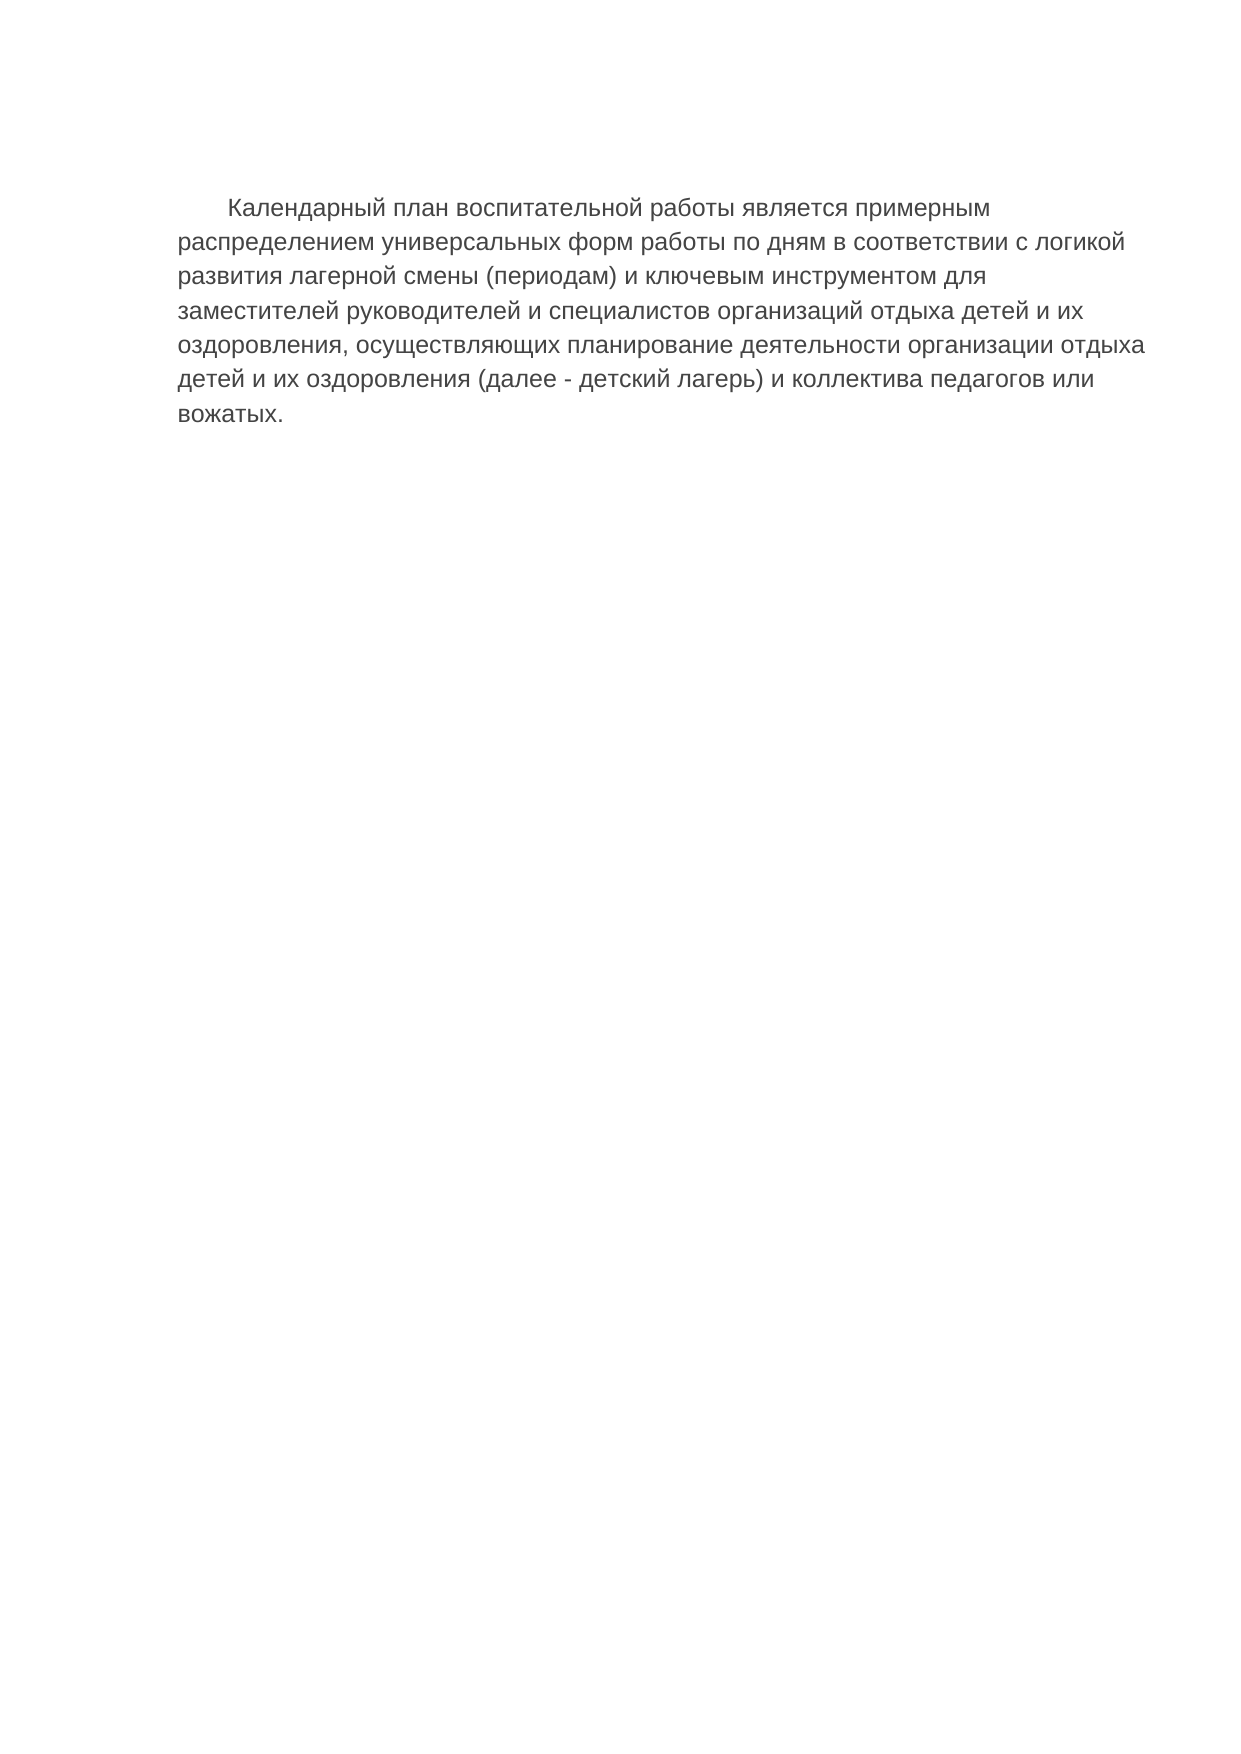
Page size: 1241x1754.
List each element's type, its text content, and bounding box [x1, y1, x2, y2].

text Календарный план воспитательной работы является примерным распределением универсальных форм работы по дням в соответствии с логикой развития лагерной смены (периодам) и ключевым инструментом для заместителей руководителей и специалистов организаций отдыха детей и их оздоровления, осуществляющих планирование деятельности организации отдыха детей и их оздоровления (далее - детский лагерь) и коллектива педагогов или вожатых. [177, 187, 1152, 427]
